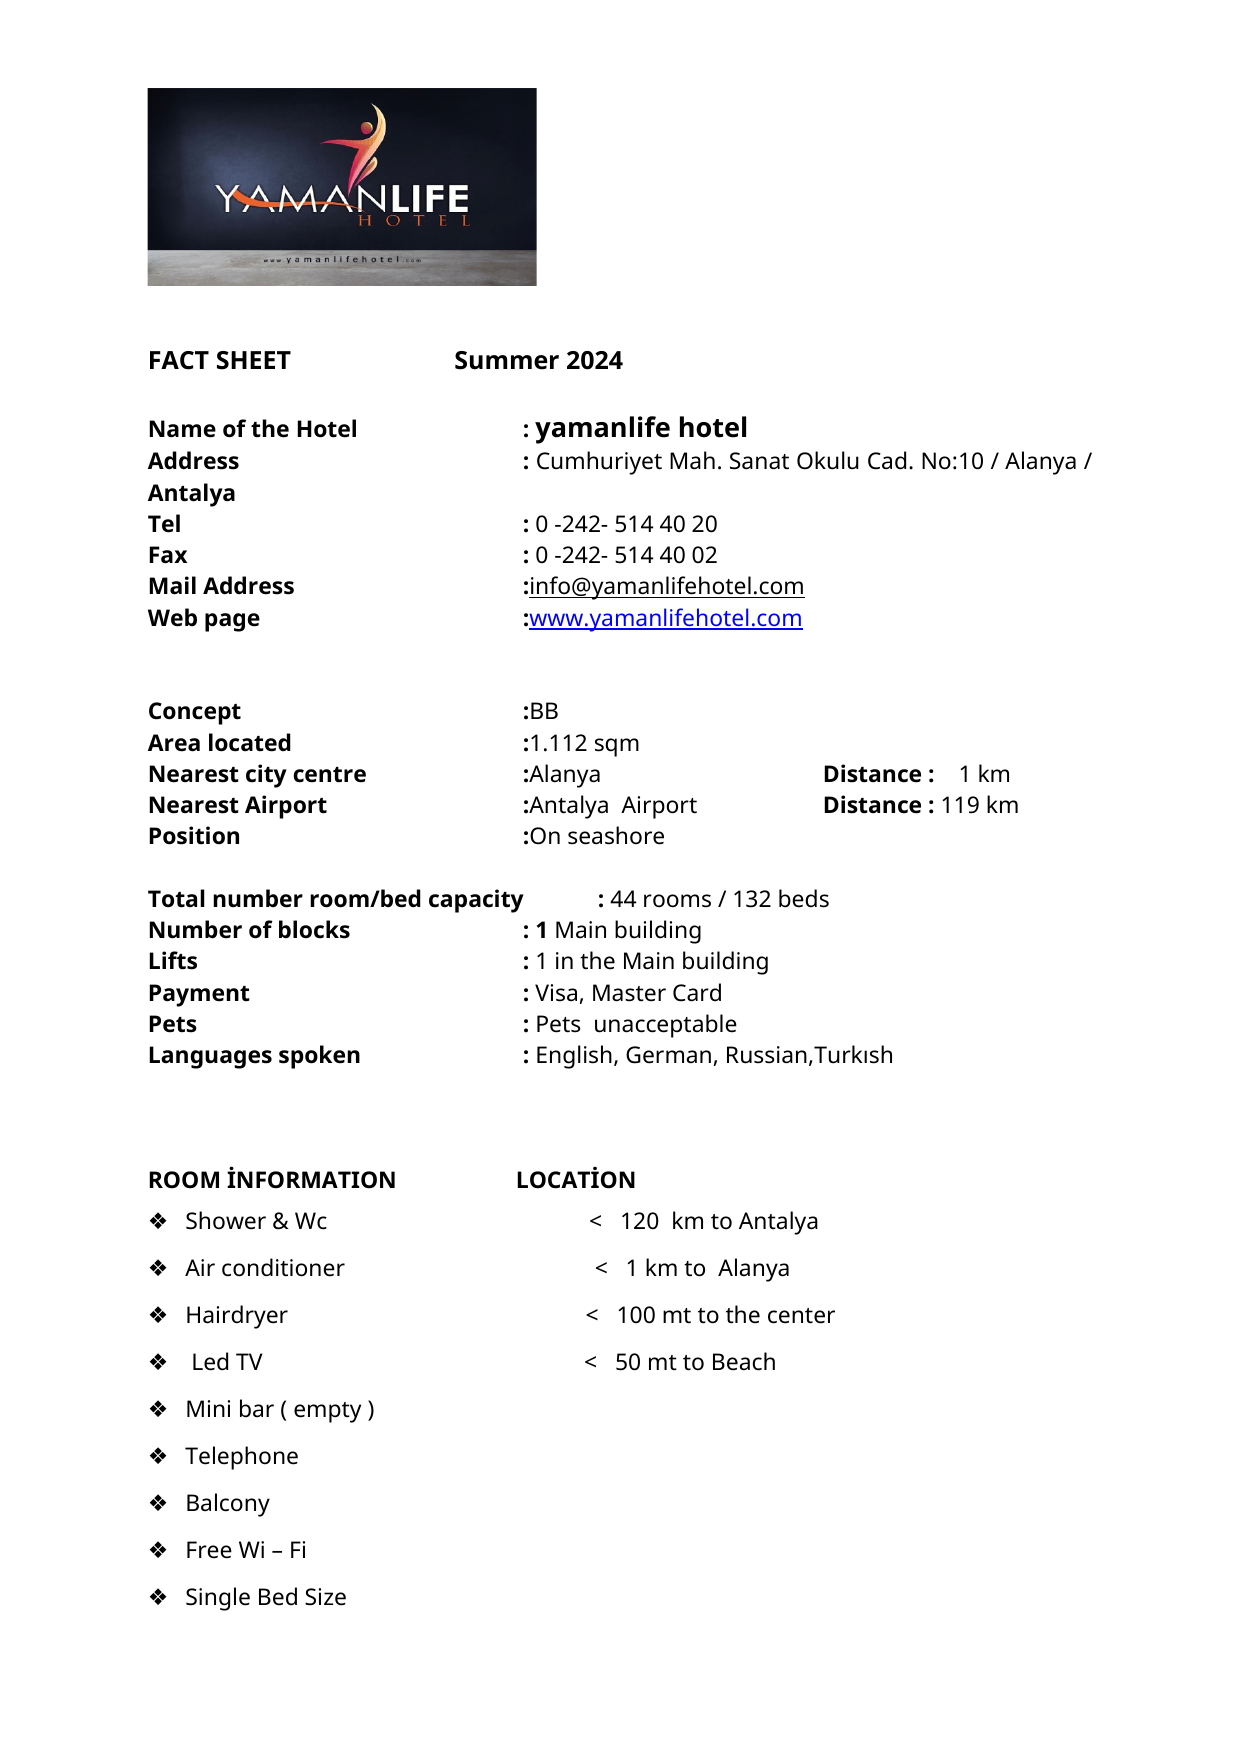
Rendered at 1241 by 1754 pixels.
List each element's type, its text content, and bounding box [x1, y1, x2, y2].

text Tel : 0 -242- 514 40 20 [148, 508, 1093, 539]
list Led TV < 50 mt to Beach [148, 1336, 584, 1383]
list Shower & Wc < 120 km to Antalya [148, 1195, 1093, 1242]
list Air conditioner < 1 km to Alanya [148, 1242, 1093, 1289]
text Payment : Visa, Master Card [148, 976, 1093, 1008]
text Name of the Hotel : yamanlife hotel [148, 408, 1093, 445]
text Area located :1.112 sqm [148, 726, 1093, 758]
text Fax : 0 -242- 514 40 02 [148, 539, 1093, 570]
text Total number room/bed capacity : 44 rooms / 132 beds [148, 883, 1093, 914]
text Concept :BB [148, 695, 1093, 726]
list Hairdryer < 100 mt to the center [148, 1289, 584, 1336]
text Languages spoken : English, German, Russian,Turkısh [148, 1039, 1093, 1070]
list Balcony [148, 1477, 584, 1524]
picture [584, 1257, 1180, 1754]
list Single Bed Size [148, 1571, 584, 1618]
list Telephone [148, 1430, 584, 1477]
text FACT SHEET Summer 2024 [148, 343, 1093, 377]
text Number of blocks : 1 Main building [148, 914, 1093, 945]
text Mail Address :info@yamanlifehotel.com [148, 570, 1093, 601]
picture [147, 88, 537, 286]
list Free Wi – Fi [148, 1524, 584, 1571]
text Nearest city centre :Alanya Distance : 1 km [148, 758, 1093, 789]
text Lifts : 1 in the Main building [148, 945, 1093, 976]
text Web page :www.yamanlifehotel.com [148, 601, 1093, 633]
list Mini bar ( empty ) [148, 1383, 584, 1430]
text Address : Cumhuriyet Mah. Sanat Okulu Cad. No:10 / Alanya / Antalya [148, 445, 1093, 508]
text ROOM İNFORMATION LOCATİON [148, 1164, 1093, 1195]
text Position :On seashore [148, 820, 1093, 851]
text Nearest Airport :Antalya Airport Distance : 119 km [148, 789, 1093, 820]
text Pets : Pets unacceptable [148, 1008, 1093, 1039]
